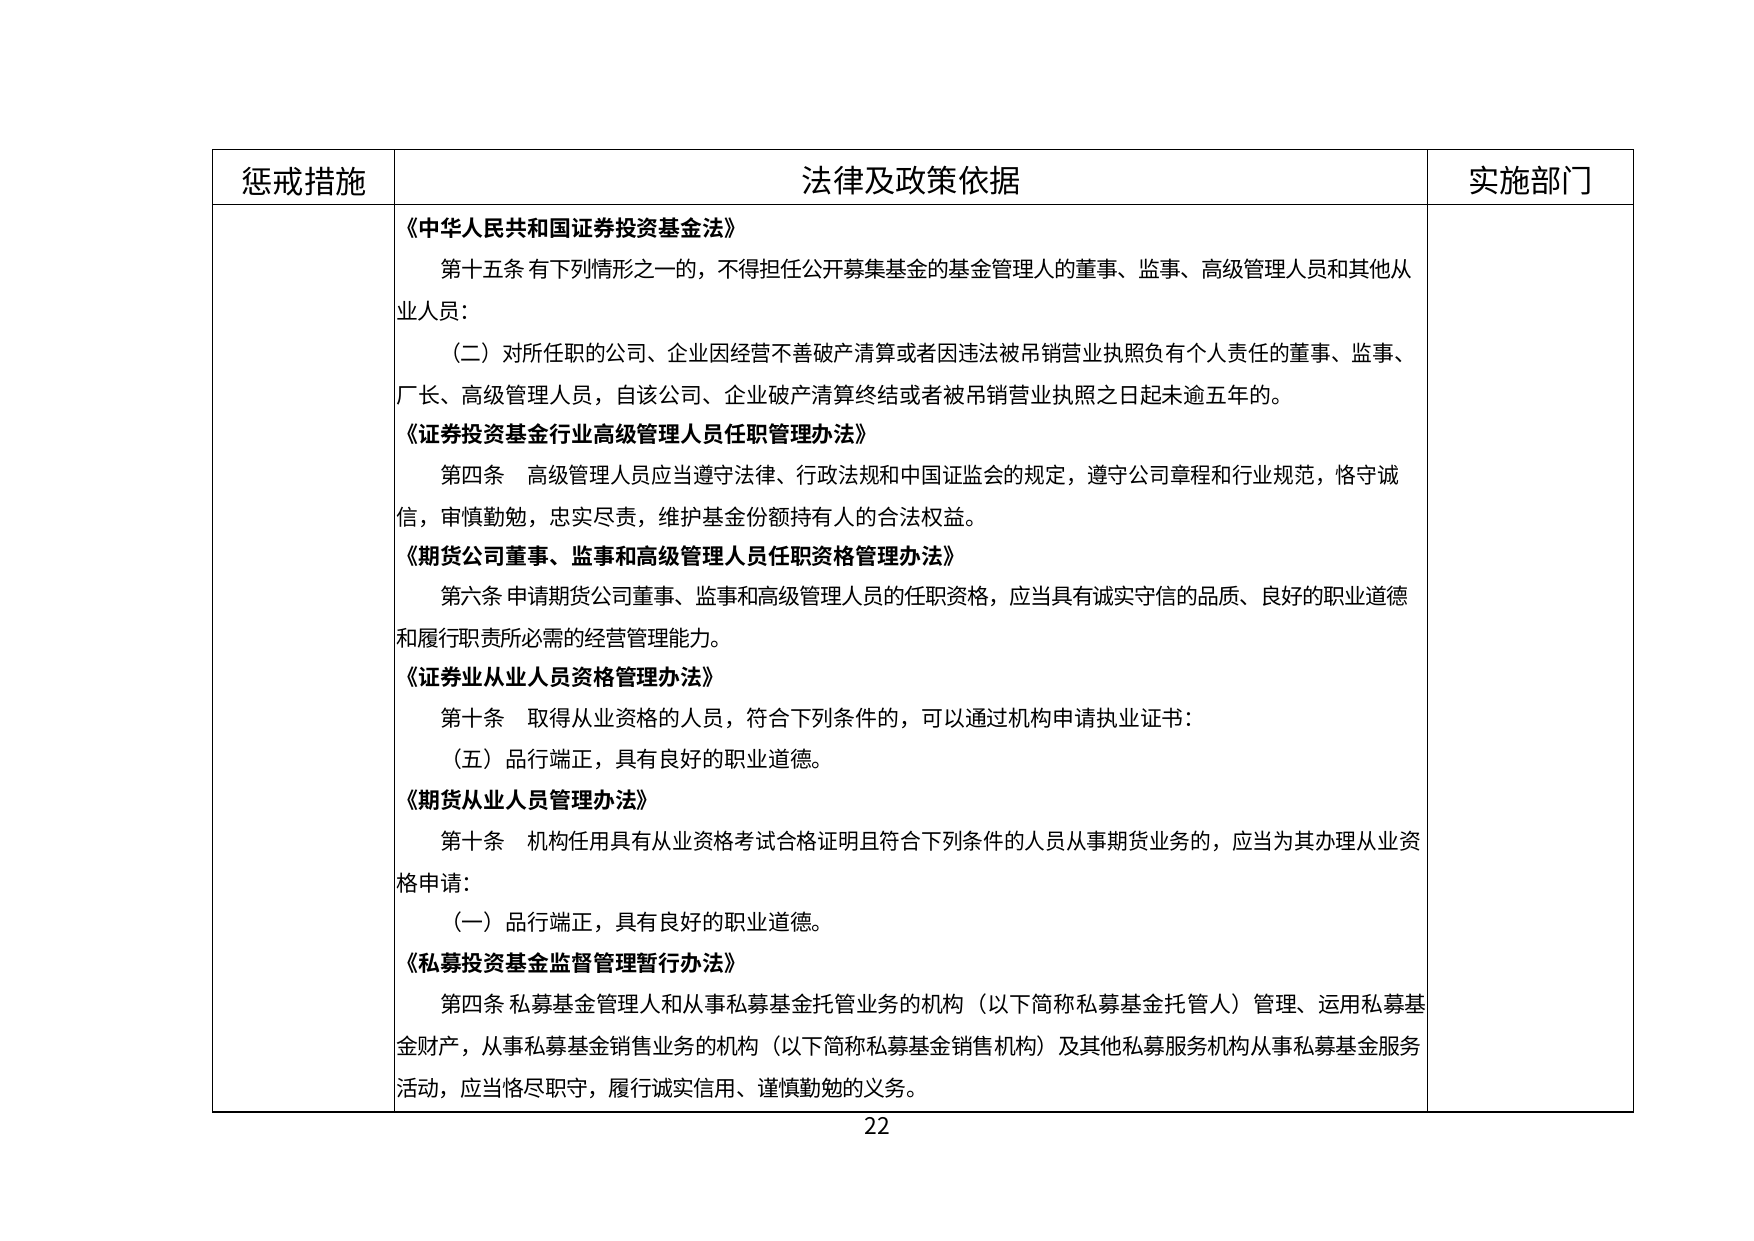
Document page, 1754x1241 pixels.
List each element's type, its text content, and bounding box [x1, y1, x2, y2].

table_header 惩戒措施 [213, 150, 394, 204]
table_cell [1428, 205, 1633, 1111]
table_cell [213, 205, 394, 1111]
table_header 法律及政策依据 [395, 150, 1427, 204]
table_header 实施部门 [1428, 150, 1633, 204]
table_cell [395, 205, 1427, 1111]
